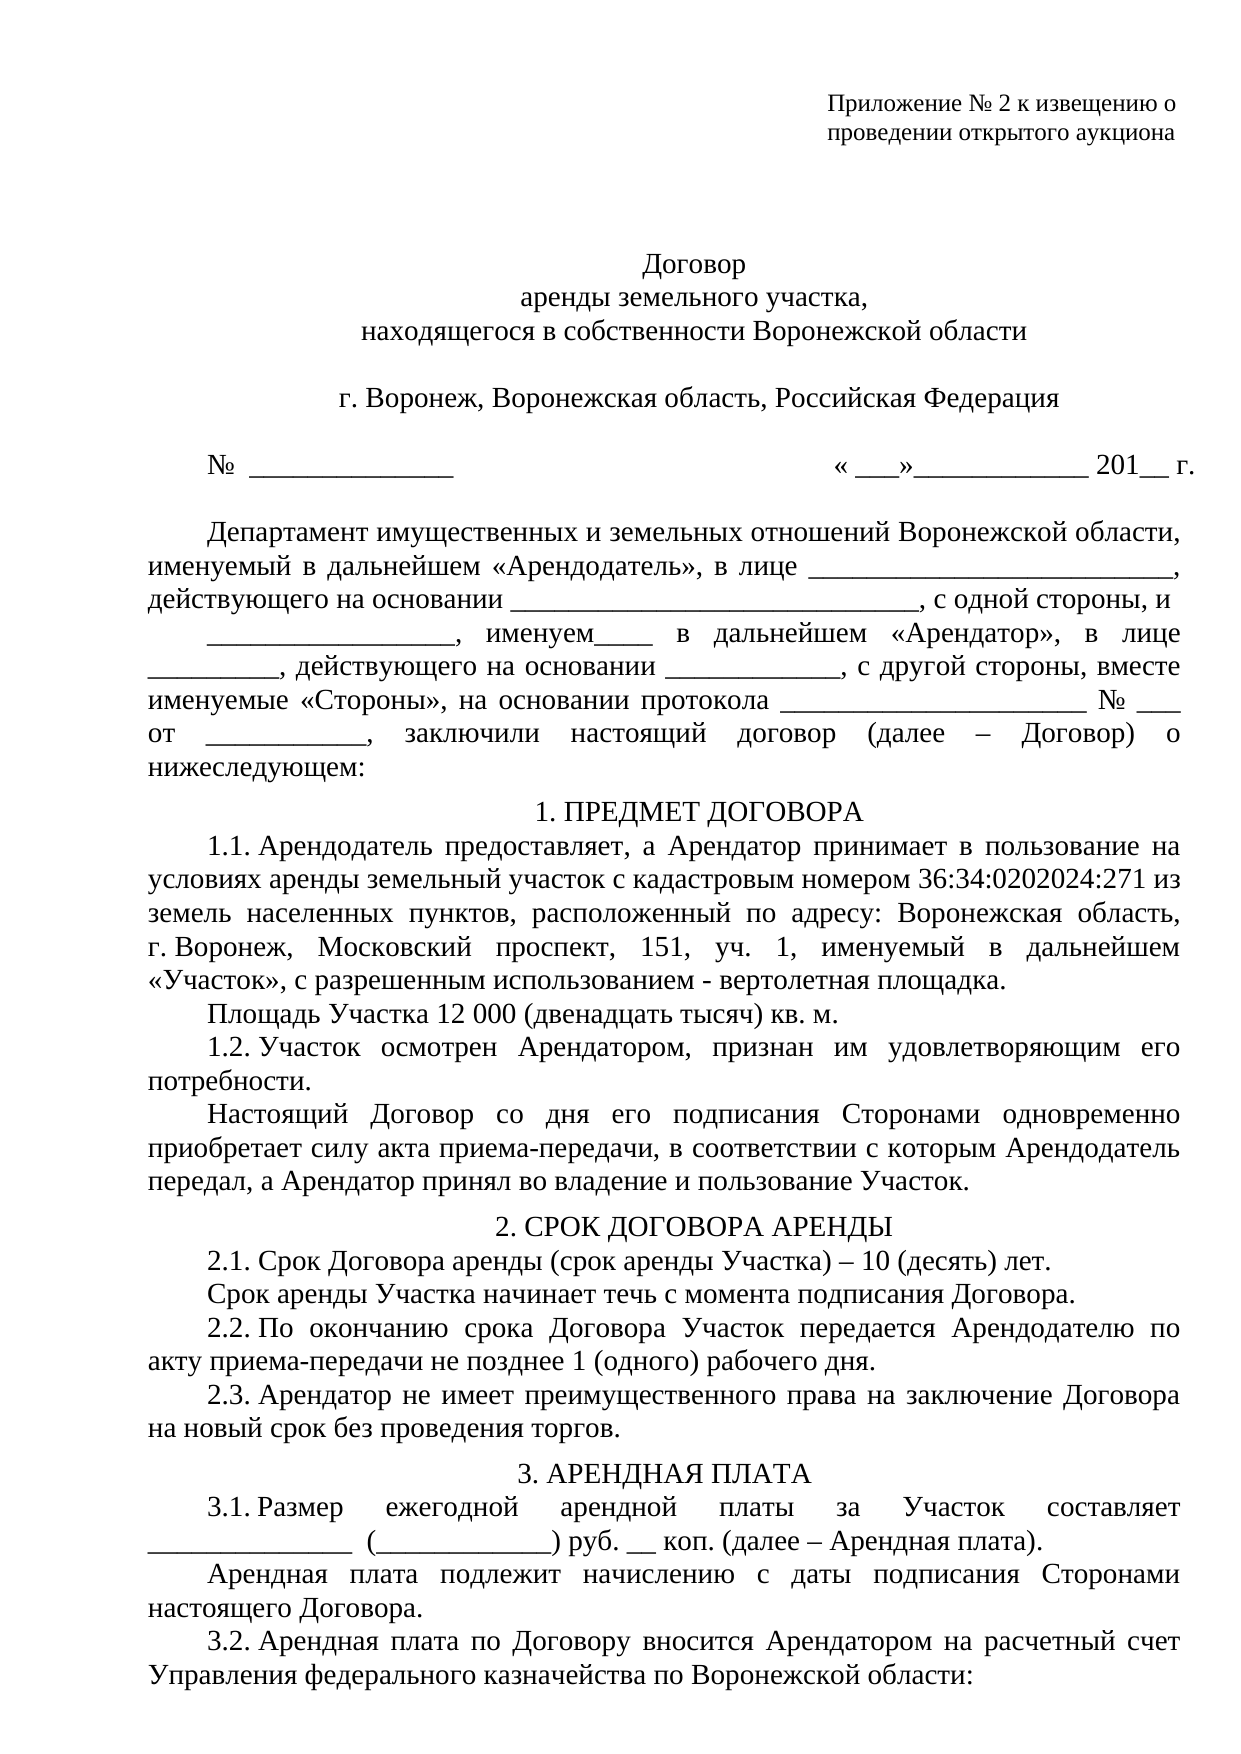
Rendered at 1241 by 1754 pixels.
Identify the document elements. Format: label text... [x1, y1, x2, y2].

text 1.2. Участок осмотрен Арендатором, признан им удовлетворяющим его потребности. [148, 1029, 1181, 1096]
text находящегося в собственности Воронежской области [148, 313, 1181, 347]
text Настоящий Договор со дня его подписания Сторонами одновременно приобретает силу акта приема-передачи, в соответствии с которым Арендодатель передал, а Арендатор принял во владение и пользование Участок. [148, 1096, 1181, 1197]
table_header « ___»____________ 201__ г. [638, 447, 1196, 481]
text 3.1. Размер ежегодной арендной платы за Участок составляет ______________ (____________) руб. __ коп. (далее – Арендная плата). [148, 1489, 1181, 1556]
text _________________, именуем____ в дальнейшем «Арендатор», в лице _________, действующего на основании ____________, с другой стороны, вместе именуемые «Стороны», на основании протокола _____________________ № ___ от ___________, заключили настоящий договор (далее – Договор) о нижеследующем: [148, 615, 1181, 783]
text аренды земельного участка, [148, 279, 1181, 313]
text 3. АРЕНДНАЯ ПЛАТА [148, 1456, 1181, 1489]
text г. Воронеж, Воронежская область, Российская Федерация [148, 380, 1192, 414]
text 2. СРОК ДОГОВОРА АРЕНДЫ [148, 1209, 1181, 1243]
table_header № ______________ [125, 447, 638, 481]
text 3.2. Арендная плата по Договору вносится Арендатором на расчетный счет Управления федерального казначейства по Воронежской области: [148, 1623, 1181, 1691]
text Площадь Участка 12 000 (двенадцать тысяч) кв. м. [148, 996, 1181, 1029]
text 1.1. Арендодатель предоставляет, а Арендатор принимает в пользование на условиях аренды земельный участок с кадастровым номером 36:34:0202024:271 из земель населенных пунктов, расположенный по адресу: Воронежская область, г. Воронеж, Московский проспект, 151, уч. 1, именуемый в дальнейшем «Участок», с разрешенным использованием - вертолетная площадка. [148, 828, 1181, 996]
text 2.1. Срок Договора аренды (срок аренды Участка) – 10 (десять) лет. [148, 1243, 1181, 1276]
text 2.3. Арендатор не имеет преимущественного права на заключение Договора на новый срок без проведения торгов. [148, 1377, 1181, 1444]
text Департамент имущественных и земельных отношений Воронежской области, именуемый в дальнейшем «Арендодатель», в лице _________________________, действующего на основании ____________________________, с одной стороны, и [148, 514, 1181, 615]
text Арендная плата подлежит начислению с даты подписания Сторонами настоящего Договора. [148, 1556, 1181, 1623]
text 1. ПРЕДМЕТ ДОГОВОРА [148, 794, 1192, 828]
text Договор [148, 246, 1181, 279]
text Приложение № 2 к извещению о проведении открытого аукциона [827, 88, 1181, 145]
text 2.2. По окончанию срока Договора Участок передается Арендодателю по акту приема-передачи не позднее 1 (одного) рабочего дня. [148, 1310, 1181, 1377]
text Срок аренды Участка начинает течь с момента подписания Договора. [148, 1276, 1181, 1310]
